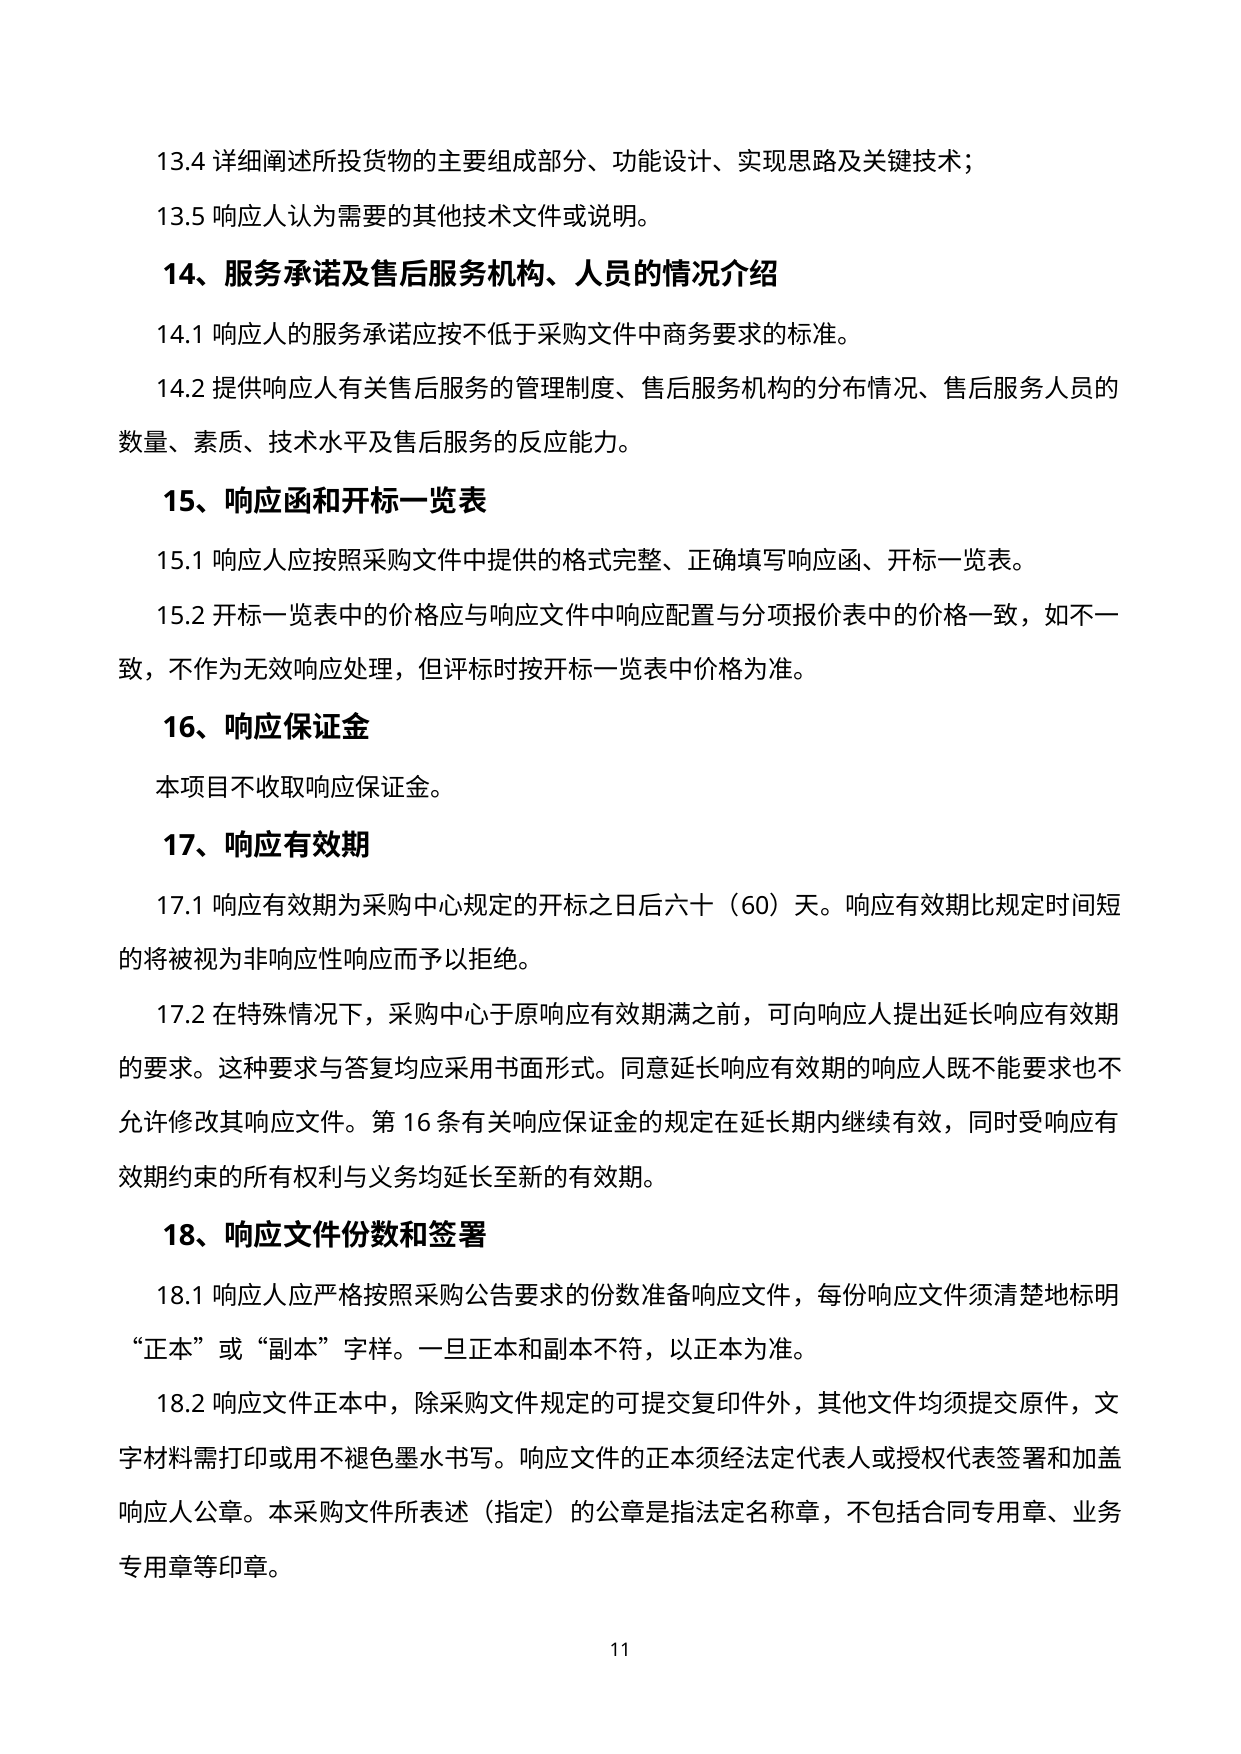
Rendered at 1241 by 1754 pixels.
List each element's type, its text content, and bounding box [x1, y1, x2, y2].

text 15.1 响应人应按照采购文件中提供的格式完整、正确填写响应函、开标一览表。 [118, 541, 1122, 577]
text 17.2 在特殊情况下，采购中心于原响应有效期满之前，可向响应人提出延长响应有效期的要求。这种要求与答复均应采用书面形式。同意延长响应有效期的响应人既不能要求也不允许修改其响应文件。第16条有关响应保证金的规定在延长期内继续有效，同时受响应有效期约束的所有权利与义务均延长至新的有效期。 [118, 994, 1122, 1193]
text 18、响应文件份数和签署 [118, 1212, 1122, 1254]
text 15、响应函和开标一览表 [118, 477, 1122, 519]
text 14.1 响应人的服务承诺应按不低于采购文件中商务要求的标准。 [118, 314, 1122, 350]
text 本项目不收取响应保证金。 [118, 767, 1122, 804]
text 18.1 响应人应严格按照采购公告要求的份数准备响应文件，每份响应文件须清楚地标明“正本”或“副本”字样。一旦正本和副本不符，以正本为准。 [118, 1275, 1122, 1366]
text 17、响应有效期 [118, 822, 1122, 864]
text 14.2 提供响应人有关售后服务的管理制度、售后服务机构的分布情况、售后服务人员的数量、素质、技术水平及售后服务的反应能力。 [118, 368, 1122, 459]
text 14、服务承诺及售后服务机构、人员的情况介绍 [118, 251, 1122, 293]
text 13.4 详细阐述所投货物的主要组成部分、功能设计、实现思路及关键技术； [118, 142, 1122, 178]
text 17.1 响应有效期为采购中心规定的开标之日后六十（60）天。响应有效期比规定时间短的将被视为非响应性响应而予以拒绝。 [118, 885, 1122, 976]
text 16、响应保证金 [118, 704, 1122, 746]
text 15.2 开标一览表中的价格应与响应文件中响应配置与分项报价表中的价格一致，如不一致，不作为无效响应处理，但评标时按开标一览表中价格为准。 [118, 595, 1122, 686]
text 18.2 响应文件正本中，除采购文件规定的可提交复印件外，其他文件均须提交原件，文字材料需打印或用不褪色墨水书写。响应文件的正本须经法定代表人或授权代表签署和加盖响应人公章。本采购文件所表述（指定）的公章是指法定名称章，不包括合同专用章、业务专用章等印章。 [118, 1384, 1122, 1583]
text 13.5 响应人认为需要的其他技术文件或说明。 [118, 196, 1122, 232]
